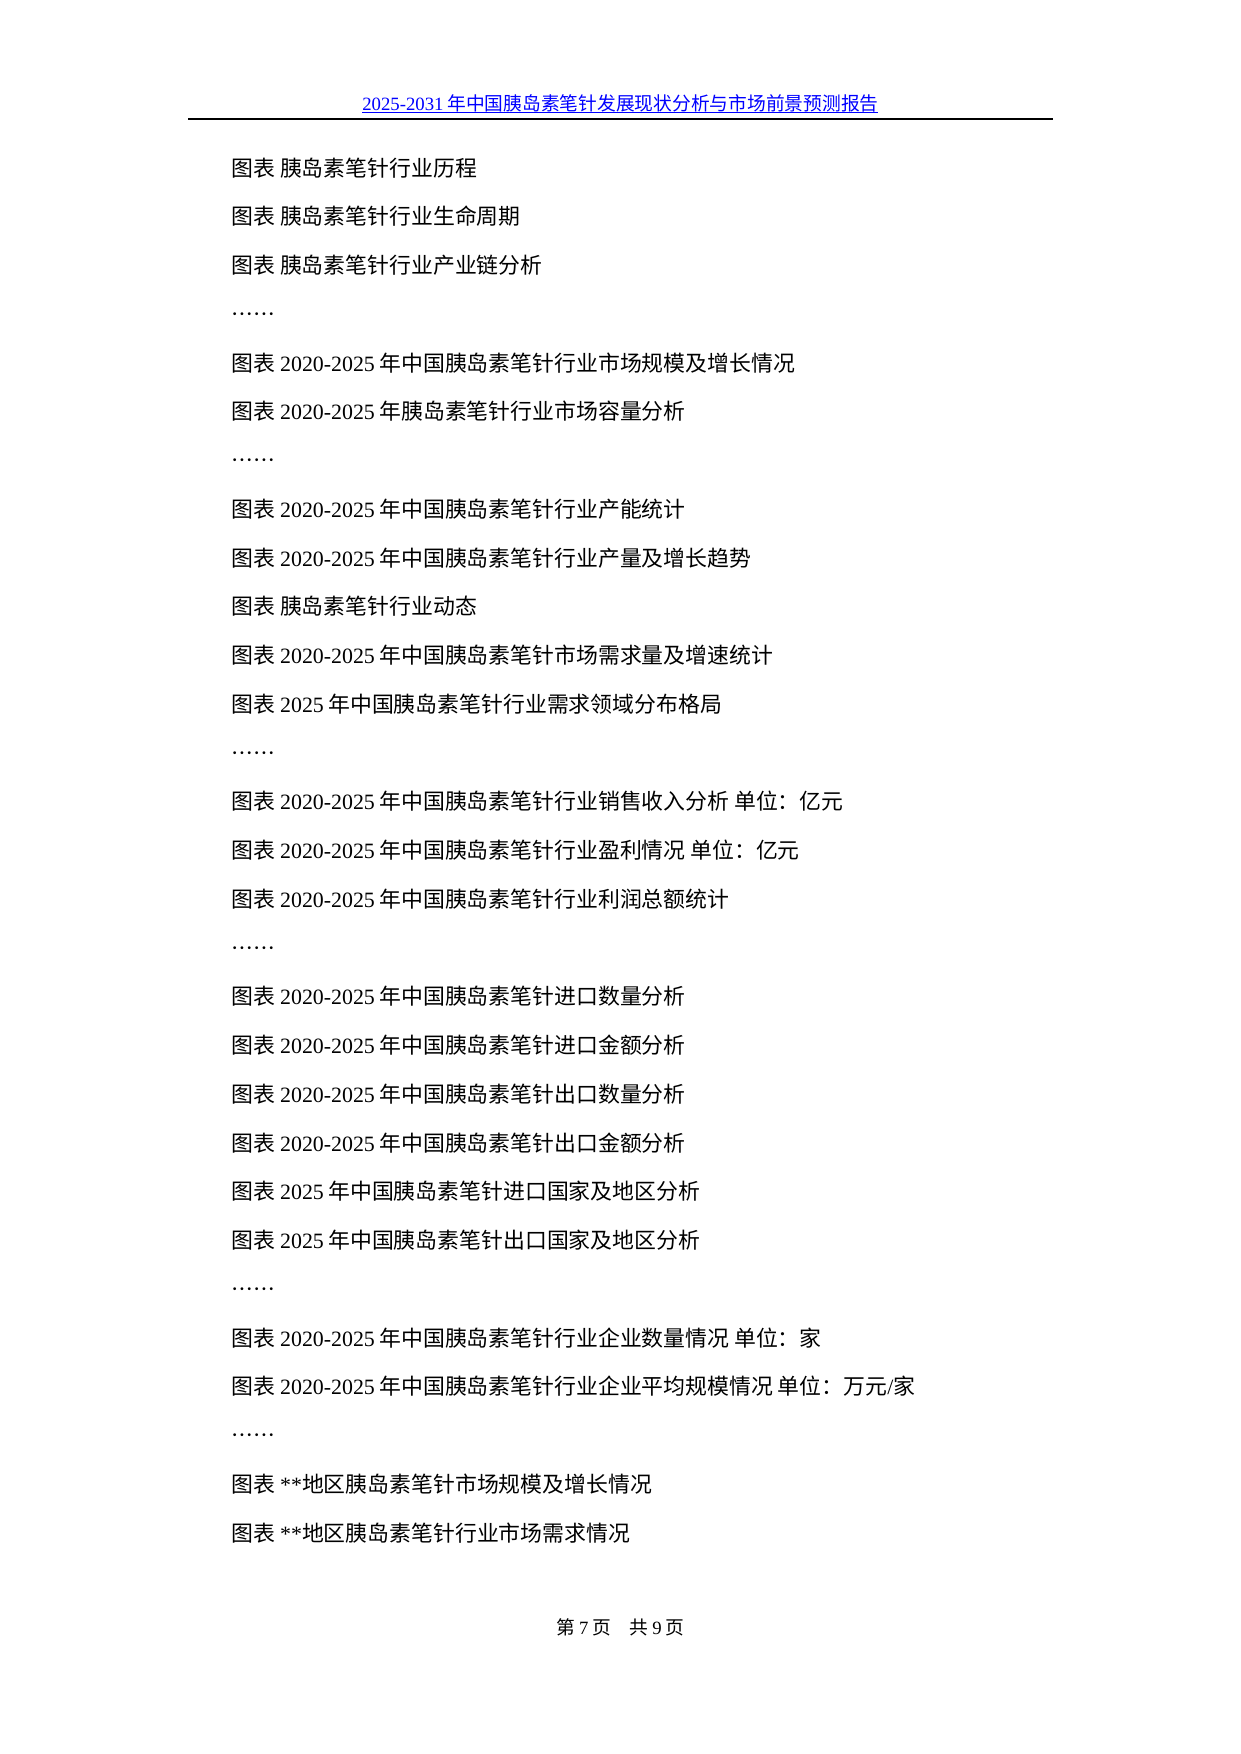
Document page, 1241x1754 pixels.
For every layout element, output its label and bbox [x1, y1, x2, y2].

text [187, 150, 1053, 1548]
